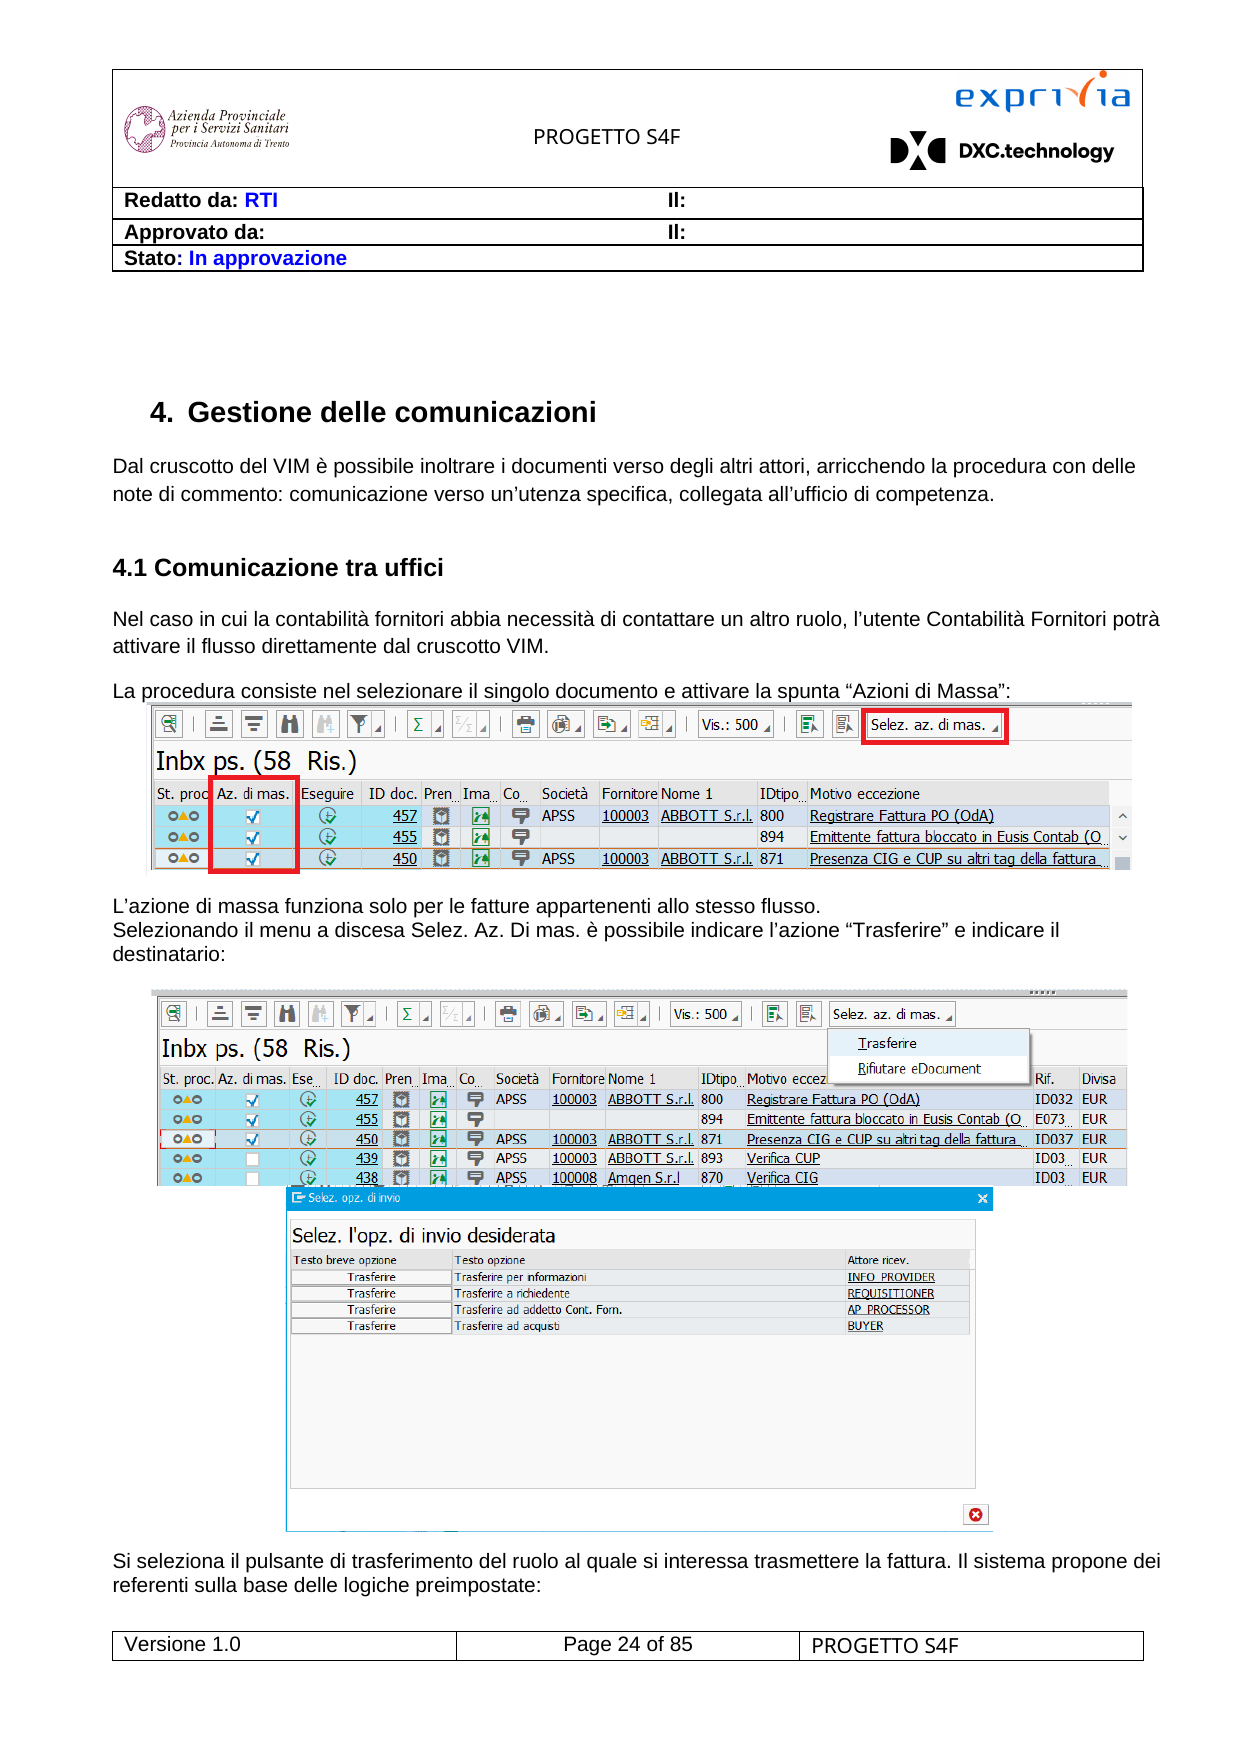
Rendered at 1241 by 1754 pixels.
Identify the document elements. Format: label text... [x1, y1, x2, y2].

list Nel caso in cui la contabilità fornitori abbia necessità di contattare un altro ruolo, l’utente Contabilità Fornitori potrà attivare il flusso direttamente dal cruscotto VIM. [112, 607, 1166, 658]
text Si seleziona il pulsante di trasferimento del ruolo al quale si interessa trasmettere la fattura. Il sistema propone dei referenti sulla base delle logiche preimpostate: [112, 1549, 1166, 1597]
subtitle 4.1 Comunicazione tra uffici [112, 553, 1166, 582]
picture [146, 702, 1132, 876]
text L’azione di massa funziona solo per le fatture appartenenti allo stesso flusso. [112, 893, 1166, 917]
picture [955, 70, 1132, 114]
picture [151, 989, 1128, 1186]
picture [288, 1212, 994, 1532]
picture [119, 104, 292, 156]
text Selezionando il menu a discesa Selez. Az. Di mas. è possibile indicare l’azione “Trasferire” e indicare il destinatario: [112, 917, 1166, 965]
list Dal cruscotto del VIM è possibile inoltrare i documenti verso degli altri attori, arricchendo la procedura con delle note di commento: comunicazione verso un’utenza specifica, collegata all’ufficio di competenza. [112, 454, 1166, 505]
text La procedura consiste nel selezionare il singolo documento e attivare la spunta “Azioni di Massa”: [112, 678, 1166, 702]
subtitle Gestione delle comunicazioni [150, 395, 1166, 429]
